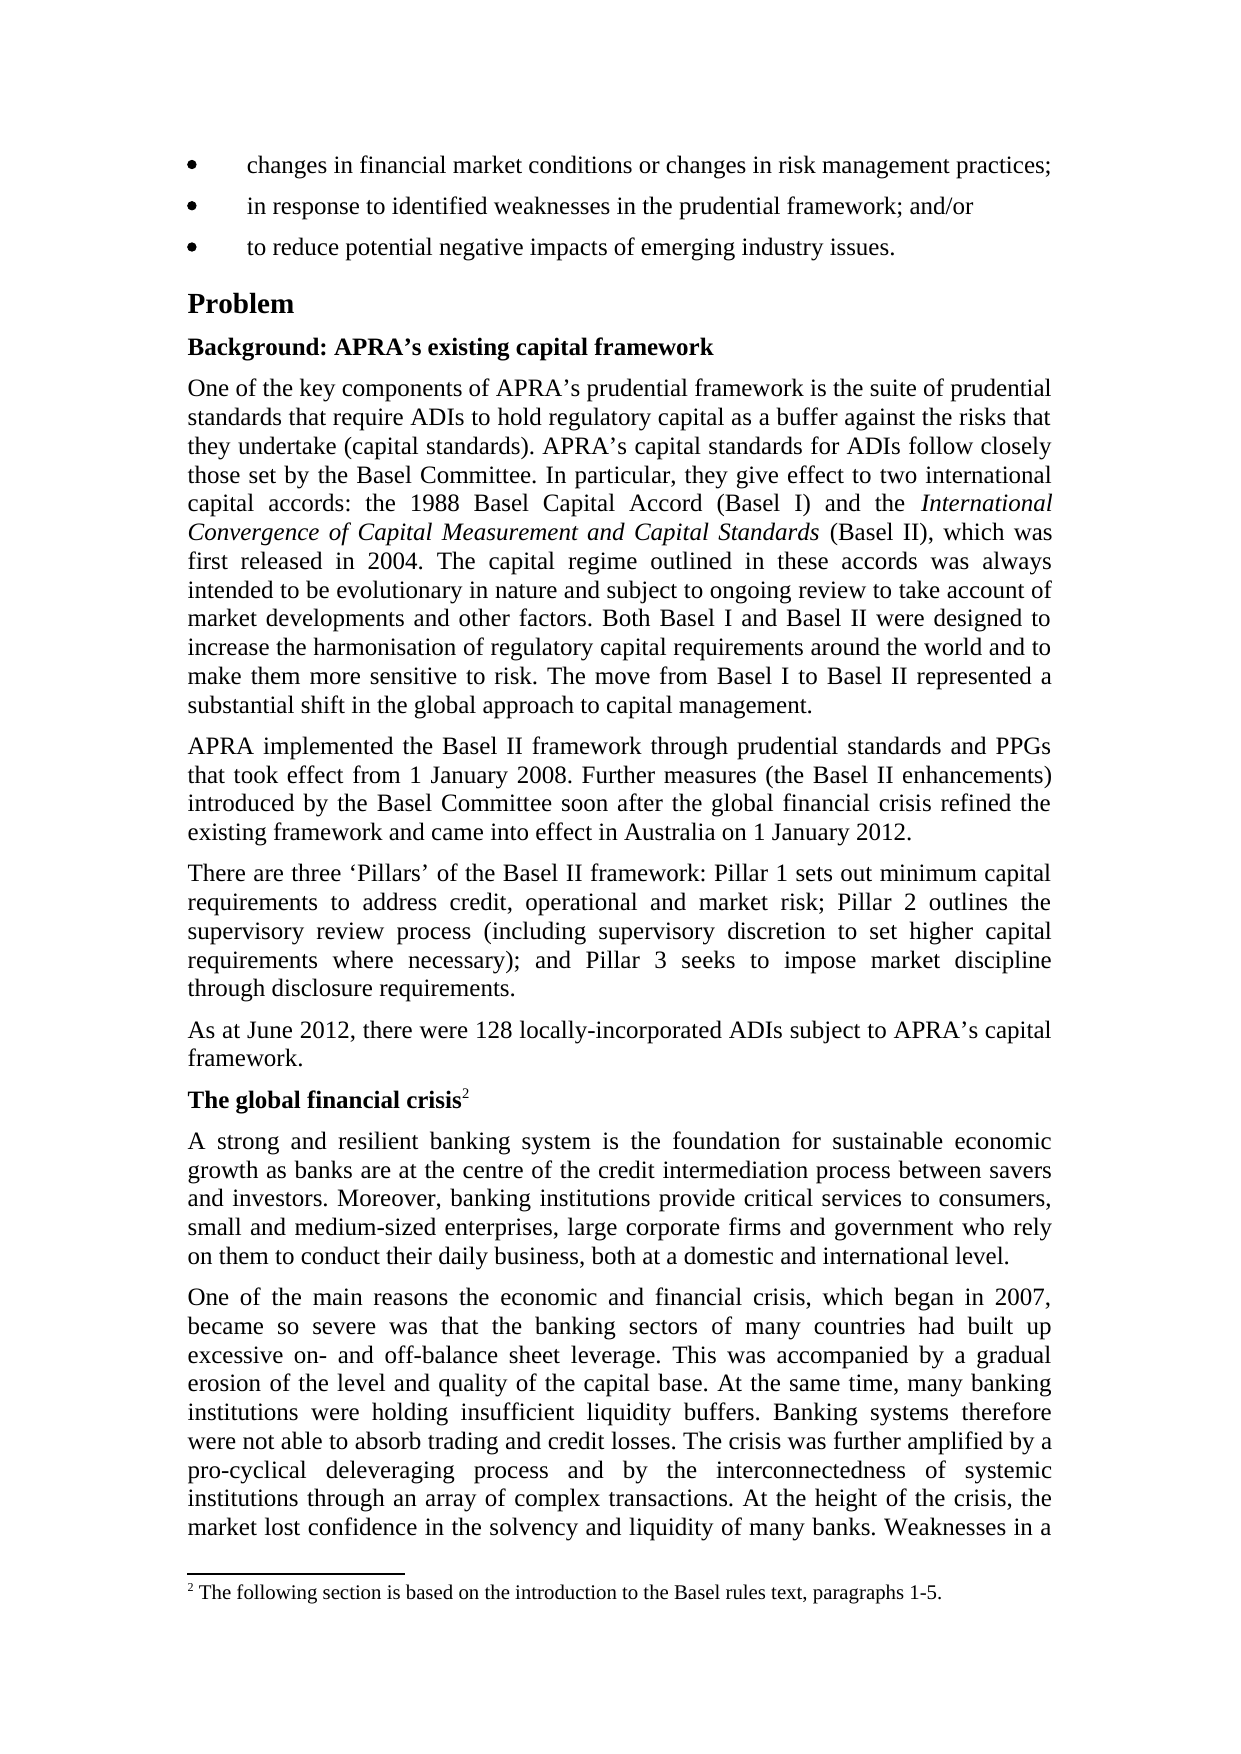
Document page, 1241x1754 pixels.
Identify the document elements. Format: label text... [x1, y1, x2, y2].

text A strong and resilient banking system is the foundation for sustainable economic growth as banks are at the centre of the credit intermediation process between savers and investors. Moreover, banking institutions provide critical services to consumers, small and medium-sized enterprises, large corporate firms and government who rely on them to conduct their daily business, both at a domestic and international level. [187, 1126, 1053, 1270]
text There are three ‘Pillars’ of the Basel II framework: Pillar 1 sets out minimum capital requirements to address credit, operational and market risk; Pillar 2 outlines the supervisory review process (including supervisory discretion to set higher capital requirements where necessary); and Pillar 3 seeks to impose market discipline through disclosure requirements. [187, 858, 1053, 1002]
text The global financial crisis [187, 1085, 1053, 1113]
text Background: APRA’s existing capital framework [187, 332, 1053, 361]
text Problem [187, 286, 1053, 320]
list to reduce potential negative impacts of emerging industry issues. [187, 232, 1053, 261]
list in response to identified weaknesses in the prudential framework; and/or [187, 191, 1053, 220]
text One of the key components of APRA’s prudential framework is the suite of prudential standards that require ADIs to hold regulatory capital as a buffer against the risks that they undertake (capital standards). APRA’s capital standards for ADIs follow closely those set by the Basel Committee. In particular, they give effect to two international capital accords: the 1988 Basel Capital Accord (Basel I) and the International Convergence of Capital Measurement and Capital Standards (Basel II), which was first released in 2004. The capital regime outlined in these accords was always intended to be evolutionary in nature and subject to ongoing review to take account of market developments and other factors. Both Basel I and Basel II were designed to increase the harmonisation of regulatory capital requirements around the world and to make them more sensitive to risk. The move from Basel I to Basel II represented a substantial shift in the global approach to capital management. [187, 373, 1053, 718]
list changes in financial market conditions or changes in risk management practices; [187, 150, 1053, 179]
text As at June 2012, there were 128 locally-incorporated ADIs subject to APRA’s capital framework. [187, 1015, 1053, 1072]
text APRA implemented the Basel II framework through prudential standards and PPGs that took effect from 1 January 2008. Further measures (the Basel II enhancements) introduced by the Basel Committee soon after the global financial crisis refined the existing framework and came into effect in Australia on 1 January 2012. [187, 731, 1053, 846]
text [187, 1282, 1053, 1541]
